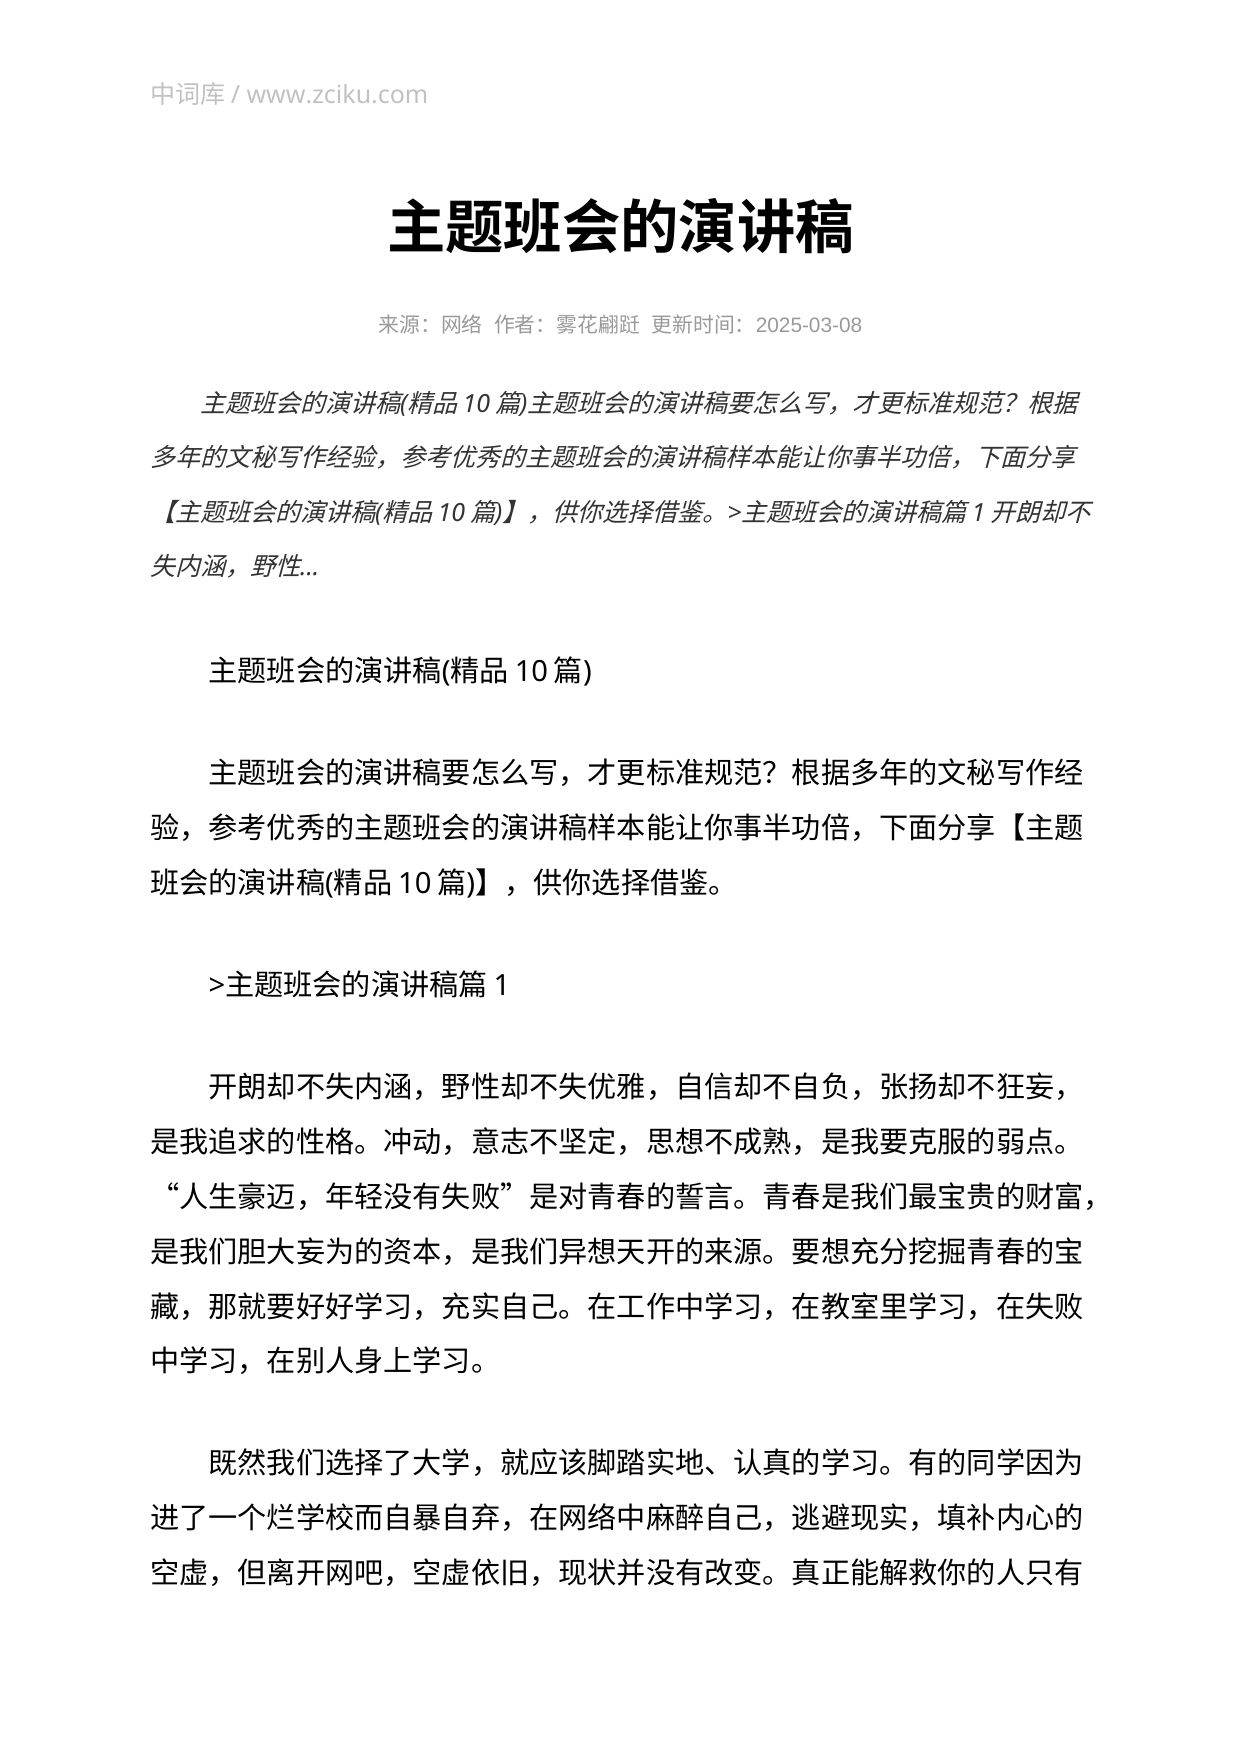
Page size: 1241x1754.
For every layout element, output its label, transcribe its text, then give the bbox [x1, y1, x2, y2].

text 主题班会的演讲稿(精品10篇) [150, 648, 1090, 690]
text 主题班会的演讲稿(精品10篇)主题班会的演讲稿要怎么写，才更标准规范？根据多年的文秘写作经验，参考优秀的主题班会的演讲稿样本能让你事半功倍，下面分享【主题班会的演讲稿(精品10篇)】，供你选择借鉴。>主题班会的演讲稿篇1开朗却不失内涵，野性... [150, 383, 1090, 583]
text 开朗却不失内涵，野性却不失优雅，自信却不自负，张扬却不狂妄，是我追求的性格。冲动，意志不坚定，思想不成熟，是我要克服的弱点。“人生豪迈，年轻没有失败”是对青春的誓言。青春是我们最宝贵的财富，是我们胆大妄为的资本，是我们异想天开的来源。要想充分挖掘青春的宝藏，那就要好好学习，充实自己。在工作中学习，在教室里学习，在失败中学习，在别人身上学习。 [150, 1063, 1090, 1380]
text 主题班会的演讲稿要怎么写，才更标准规范？根据多年的文秘写作经验，参考优秀的主题班会的演讲稿样本能让你事半功倍，下面分享【主题班会的演讲稿(精品10篇)】，供你选择借鉴。 [150, 750, 1090, 902]
text 来源：网络 作者：雾花翩跹 更新时间：2025-03-08 [150, 313, 1090, 337]
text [150, 1440, 1090, 1592]
text >主题班会的演讲稿篇1 [150, 962, 1090, 1004]
subtitle 主题班会的演讲稿 [150, 181, 1090, 266]
